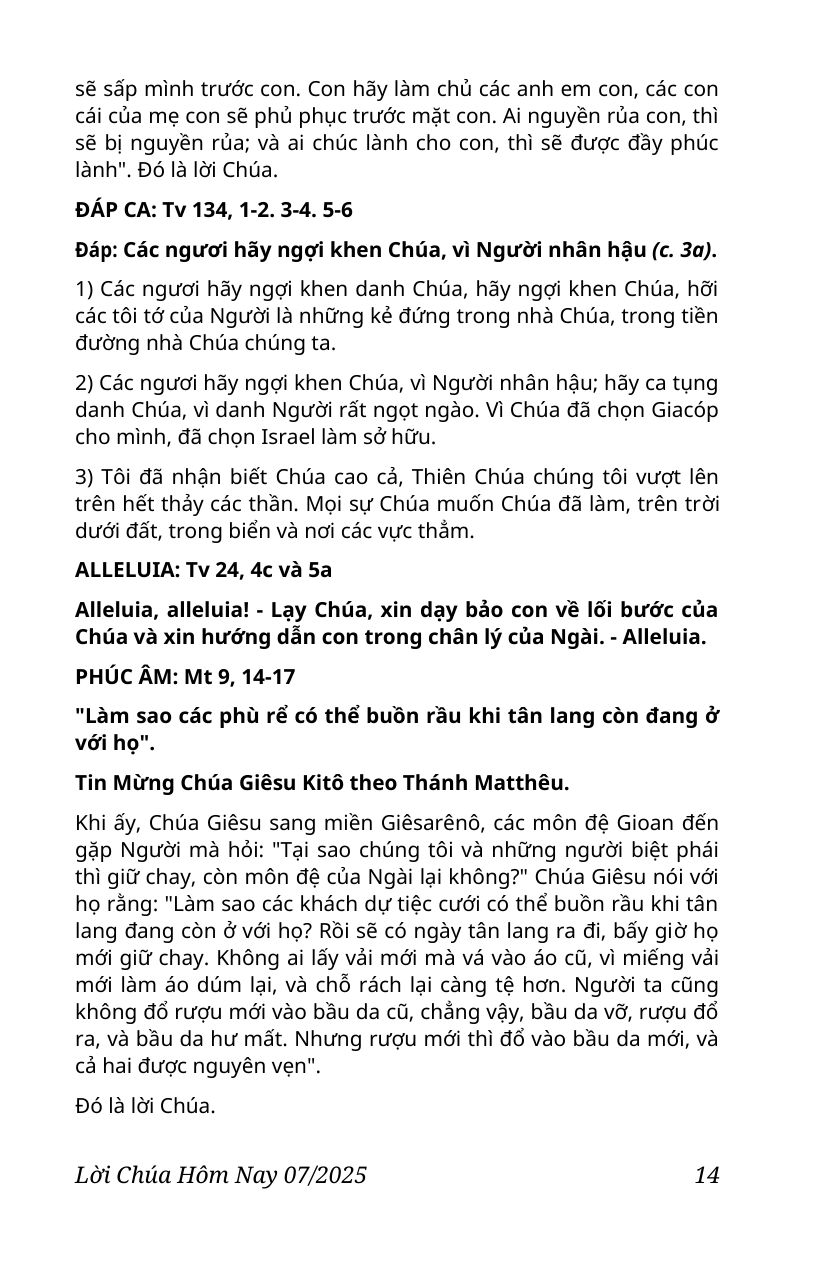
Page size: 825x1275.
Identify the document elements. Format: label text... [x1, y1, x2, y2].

text ALLELUIA: Tv 24, 4c và 5a [75, 556, 720, 583]
text Đó là lời Chúa. [75, 1092, 720, 1119]
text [75, 75, 720, 183]
text 1) Các ngươi hãy ngợi khen danh Chúa, hãy ngợi khen Chúa, hỡi các tôi tớ của Người là những kẻ đứng trong nhà Chúa, trong tiền đường nhà Chúa chúng ta. [75, 275, 720, 356]
text PHÚC ÂM: Mt 9, 14-17 [75, 662, 720, 689]
text Đáp: Các ngươi hãy ngợi khen Chúa, vì Người nhân hậu (c. 3a). [75, 235, 720, 262]
text Alleluia, alleluia! - Lạy Chúa, xin dạy bảo con về lối bước của Chúa và xin hướng dẫn con trong chân lý của Ngài. - Alleluia. [75, 596, 720, 650]
text ĐÁP CA: Tv 134, 1-2. 3-4. 5-6 [75, 196, 720, 223]
text 2) Các ngươi hãy ngợi khen Chúa, vì Người nhân hậu; hãy ca tụng danh Chúa, vì danh Người rất ngọt ngào. Vì Chúa đã chọn Giacóp cho mình, đã chọn Israel làm sở hữu. [75, 369, 720, 450]
text Tin Mừng Chúa Giêsu Kitô theo Thánh Matthêu. [75, 769, 720, 796]
text 3) Tôi đã nhận biết Chúa cao cả, Thiên Chúa chúng tôi vượt lên trên hết thảy các thần. Mọi sự Chúa muốn Chúa đã làm, trên trời dưới đất, trong biển và nơi các vực thẳm. [75, 462, 720, 544]
text Khi ấy, Chúa Giêsu sang miền Giêsarênô, các môn đệ Gioan đến gặp Người mà hỏi: "Tại sao chúng tôi và những người biệt phái thì giữ chay, còn môn đệ của Ngài lại không?" Chúa Giêsu nói với họ rằng: "Làm sao các khách dự tiệc cưới có thể buồn rầu khi tân lang đang còn ở với họ? Rồi sẽ có ngày tân lang ra đi, bấy giờ họ mới giữ chay. Không ai lấy vải mới mà vá vào áo cũ, vì miếng vải mới làm áo dúm lại, và chỗ rách lại càng tệ hơn. Người ta cũng không đổ rượu mới vào bầu da cũ, chẳng vậy, bầu da vỡ, rượu đổ ra, và bầu da hư mất. Nhưng rượu mới thì đổ vào bầu da mới, và cả hai được nguyên vẹn". [75, 808, 720, 1079]
text "Làm sao các phù rể có thể buồn rầu khi tân lang còn đang ở với họ". [75, 702, 720, 756]
